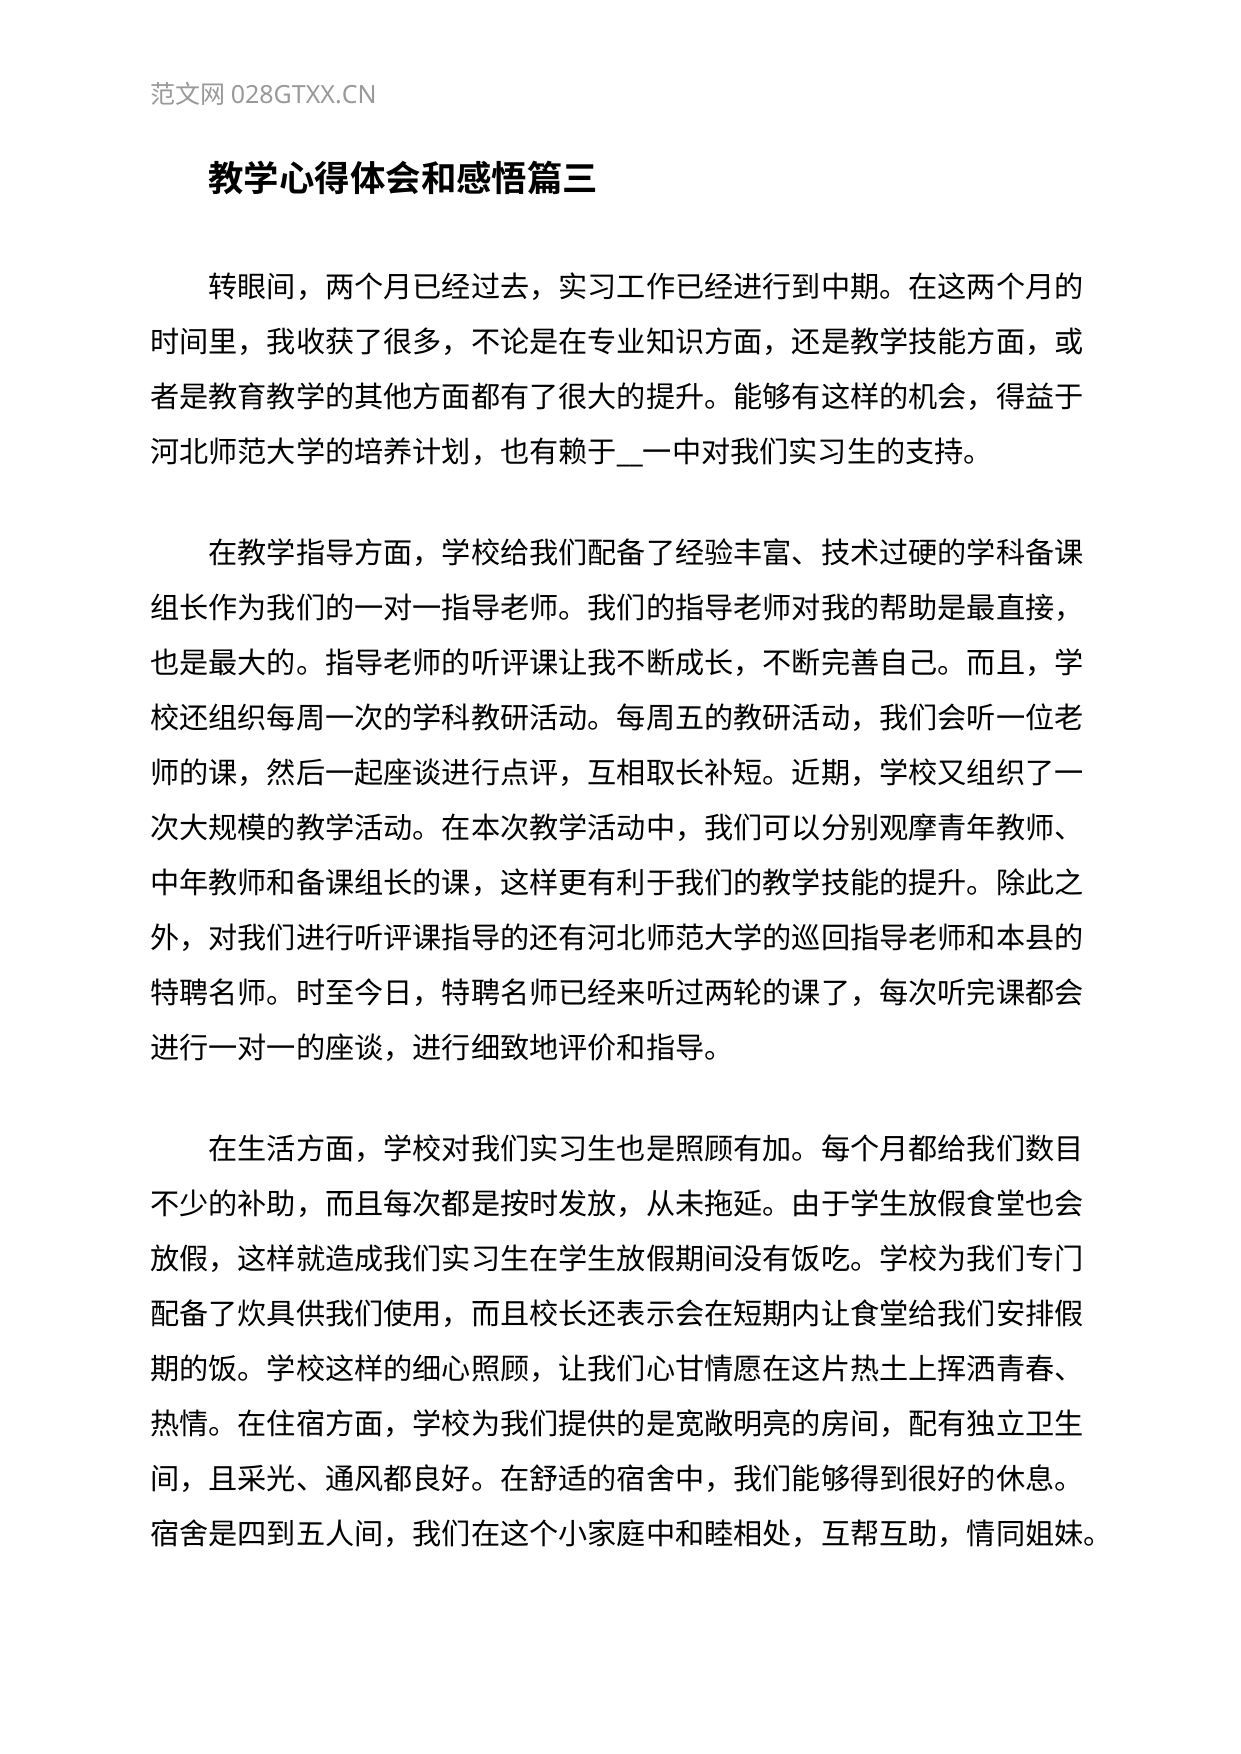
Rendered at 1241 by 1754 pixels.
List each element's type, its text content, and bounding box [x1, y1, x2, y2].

text 转眼间，两个月已经过去，实习工作已经进行到中期。在这两个月的时间里，我收获了很多，不论是在专业知识方面，还是教学技能方面，或者是教育教学的其他方面都有了很大的提升。能够有这样的机会，得益于河北师范大学的培养计划，也有赖于__一中对我们实习生的支持。 [150, 263, 1090, 471]
text 在教学指导方面，学校给我们配备了经验丰富、技术过硬的学科备课组长作为我们的一对一指导老师。我们的指导老师对我的帮助是最直接，也是最大的。指导老师的听评课让我不断成长，不断完善自己。而且，学校还组织每周一次的学科教研活动。每周五的教研活动，我们会听一位老师的课，然后一起座谈进行点评，互相取长补短。近期，学校又组织了一次大规模的教学活动。在本次教学活动中，我们可以分别观摩青年教师、中年教师和备课组长的课，这样更有利于我们的教学技能的提升。除此之外，对我们进行听评课指导的还有河北师范大学的巡回指导老师和本县的特聘名师。时至今日，特聘名师已经来听过两轮的课了，每次听完课都会进行一对一的座谈，进行细致地评价和指导。 [150, 530, 1090, 1066]
text 在生活方面，学校对我们实习生也是照顾有加。每个月都给我们数目不少的补助，而且每次都是按时发放，从未拖延。由于学生放假食堂也会放假，这样就造成我们实习生在学生放假期间没有饭吃。学校为我们专门配备了炊具供我们使用，而且校长还表示会在短期内让食堂给我们安排假期的饭。学校这样的细心照顾，让我们心甘情愿在这片热土上挥洒青春、热情。在住宿方面，学校为我们提供的是宽敞明亮的房间，配有独立卫生间，且采光、通风都良好。在舒适的宿舍中，我们能够得到很好的休息。宿舍是四到五人间，我们在这个小家庭中和睦相处，互帮互助，情同姐妹。 [150, 1126, 1090, 1552]
text 教学心得体会和感悟篇三 [150, 150, 1090, 201]
